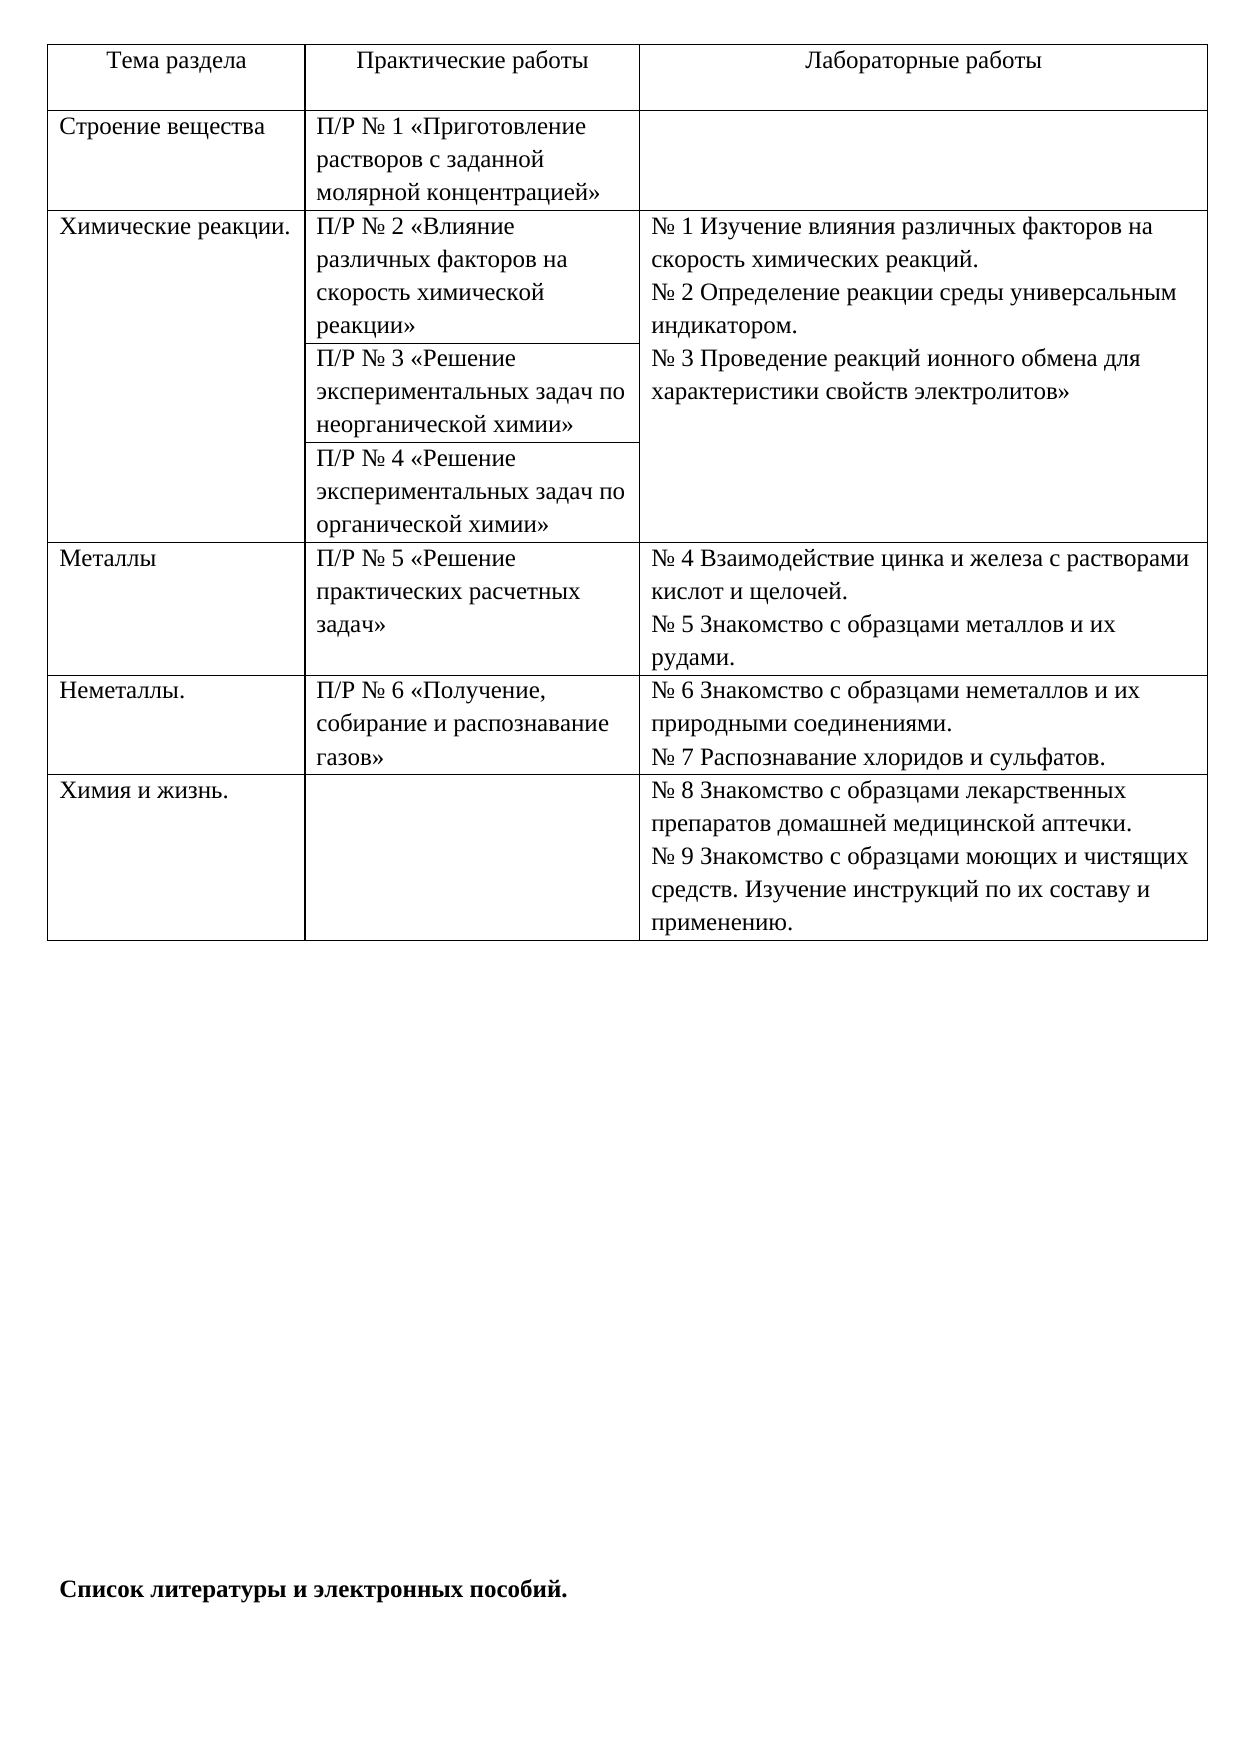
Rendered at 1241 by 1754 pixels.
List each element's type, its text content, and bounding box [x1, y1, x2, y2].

table_cell № 8 Знакомство с образцами лекарственных препаратов домашней медицинской аптечки. № 9 Знакомство с образцами моющих и чистящих средств. Изучение инструкций по их составу и применению. [640, 775, 1207, 940]
text Список литературы и электронных пособий. [59, 1574, 1196, 1602]
table_cell П/Р № 3 «Решение экспериментальных задач по неорганической химии» [306, 344, 639, 442]
table_cell № 4 Взаимодействие цинка и железа с растворами кислот и щелочей. № 5 Знакомство с образцами металлов и их рудами. [640, 543, 1207, 674]
table_cell № 1 Изучение влияния различных факторов на скорость химических реакций. № 2 Определение реакции среды универсальным индикатором. № 3 Проведение реакций ионного обмена для характеристики свойств электролитов» [640, 211, 1207, 542]
table_cell Строение вещества [48, 111, 304, 210]
table_cell П/Р № 5 «Решение практических расчетных задач» [306, 543, 639, 674]
table_cell П/Р № 4 «Решение экспериментальных задач по органической химии» [306, 443, 639, 542]
table_cell П/Р № 2 «Влияние различных факторов на скорость химической реакции» [306, 211, 639, 342]
table_header Практические работы [306, 45, 639, 110]
table_cell Неметаллы. [48, 676, 304, 774]
table_cell П/Р № 6 «Получение, собирание и распознавание газов» [306, 676, 639, 774]
table_cell Химия и жизнь. [48, 775, 304, 940]
table_cell Химические реакции. [48, 211, 304, 542]
table_cell П/Р № 1 «Приготовление растворов с заданной молярной концентрацией» [306, 111, 639, 210]
table_header Тема раздела [48, 45, 304, 110]
table_cell № 6 Знакомство с образцами неметаллов и их природными соединениями. № 7 Распознавание хлоридов и сульфатов. [640, 676, 1207, 774]
table_cell [306, 775, 639, 940]
table_header Лабораторные работы [640, 45, 1207, 110]
table_cell [640, 111, 1207, 210]
table_cell Металлы [48, 543, 304, 674]
